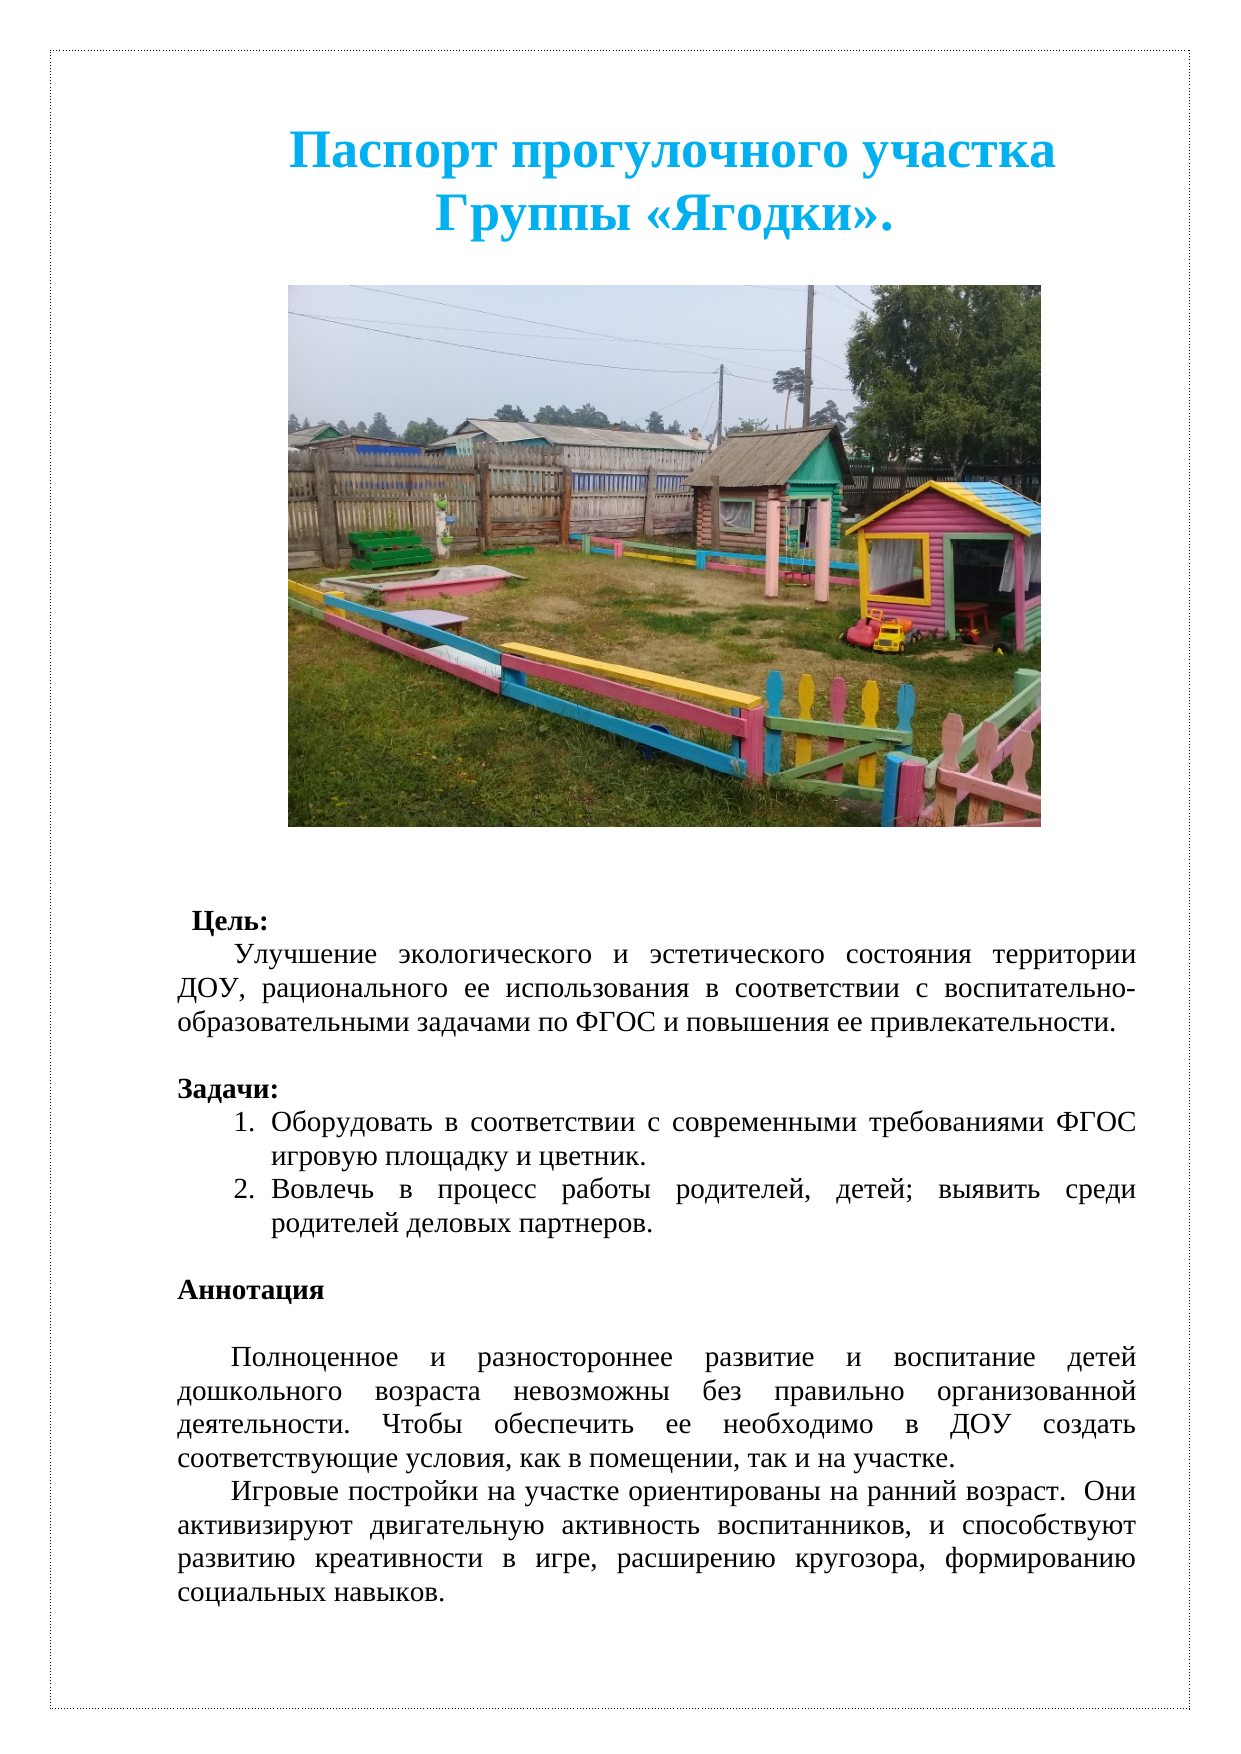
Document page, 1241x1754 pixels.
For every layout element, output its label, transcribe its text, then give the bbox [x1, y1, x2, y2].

text Задачи: [177, 1071, 1137, 1104]
picture [288, 285, 1041, 827]
text Аннотация [177, 1272, 1137, 1306]
list Вовлечь в процесс работы родителей, детей; выявить среди родителей деловых партнеров. [233, 1171, 1137, 1238]
text Паспорт прогулочного участка [177, 117, 1152, 180]
text Игровые постройки на участке ориентированы на ранний возраст. Они активизируют двигательную активность воспитанников, и способствуют развитию креативности в игре, расширению кругозора, формированию социальных навыков. [177, 1473, 1137, 1607]
text Улучшение экологического и эстетического состояния территории ДОУ, рационального ее использования в соответствии с воспитательно-образовательными задачами по ФГОС и повышения ее привлекательности. [177, 937, 1137, 1037]
list Оборудовать в соответствии с современными требованиями ФГОС игровую площадку и цветник. [233, 1104, 1137, 1171]
text Цель: [177, 903, 1137, 937]
text Группы «Ягодки». [177, 180, 1152, 242]
text Полноценное и разностороннее развитие и воспитание детей дошкольного возраста невозможны без правильно организованной деятельности. Чтобы обеспечить ее необходимо в ДОУ создать соответствующие условия, как в помещении, так и на участке. [177, 1339, 1137, 1473]
